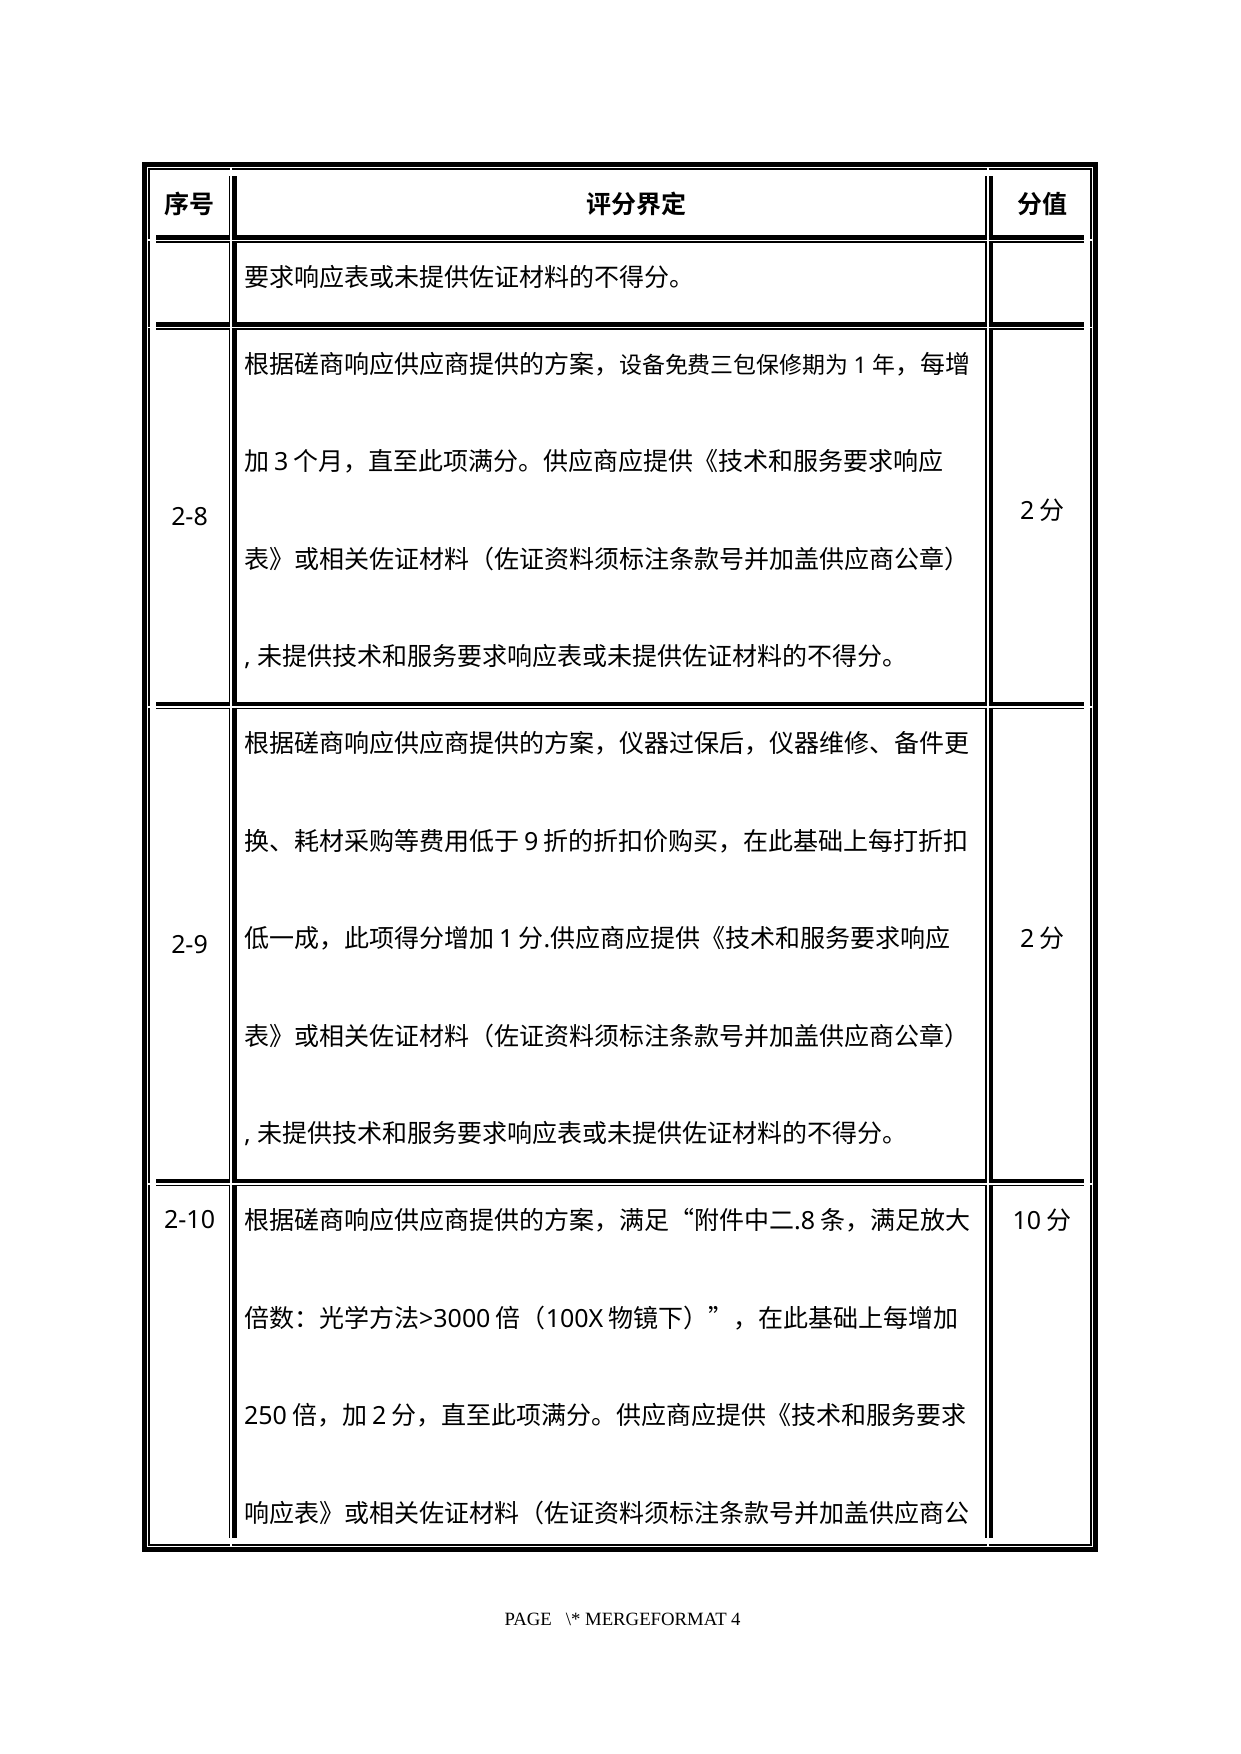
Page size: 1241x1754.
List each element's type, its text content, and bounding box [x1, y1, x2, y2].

table_cell 根据磋商响应供应商提供的方案，设备免费三包保修期为 1 年，每增加3个月，直至此项满分。供应商应提供《技术和服务要求响应表》或相关佐证材料（佐证资料须标注条款号并加盖供应商公章） , 未提供技术和服务要求响应表或未提供佐证材料的不得分。 [237, 330, 985, 701]
table_cell 2-7 [147, 235, 233, 322]
table_cell 2分 [989, 322, 1093, 701]
table_header 评分界定 [233, 167, 989, 235]
table_cell 4分 [989, 235, 1093, 322]
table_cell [237, 243, 985, 322]
table_cell 2-8 [147, 322, 233, 701]
table_cell 根据磋商响应供应商提供的方案，仪器过保后，仪器维修、备件更换、耗材采购等费用低于9折的折扣价购买，在此基础上每打折扣低一成，此项得分增加1分.供应商应提供《技术和服务要求响应表》或相关佐证材料（佐证资料须标注条款号并加盖供应商公章） , 未提供技术和服务要求响应表或未提供佐证材料的不得分。 [237, 709, 985, 1178]
table_header 序号 [147, 167, 233, 235]
table_header 分值 [989, 170, 1090, 235]
table_cell 2-9 [147, 701, 233, 1178]
table_cell 10分 [989, 1179, 1093, 1544]
table_cell 2-10 [147, 1179, 233, 1544]
table_cell 2分 [989, 701, 1093, 1178]
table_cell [233, 1179, 989, 1544]
